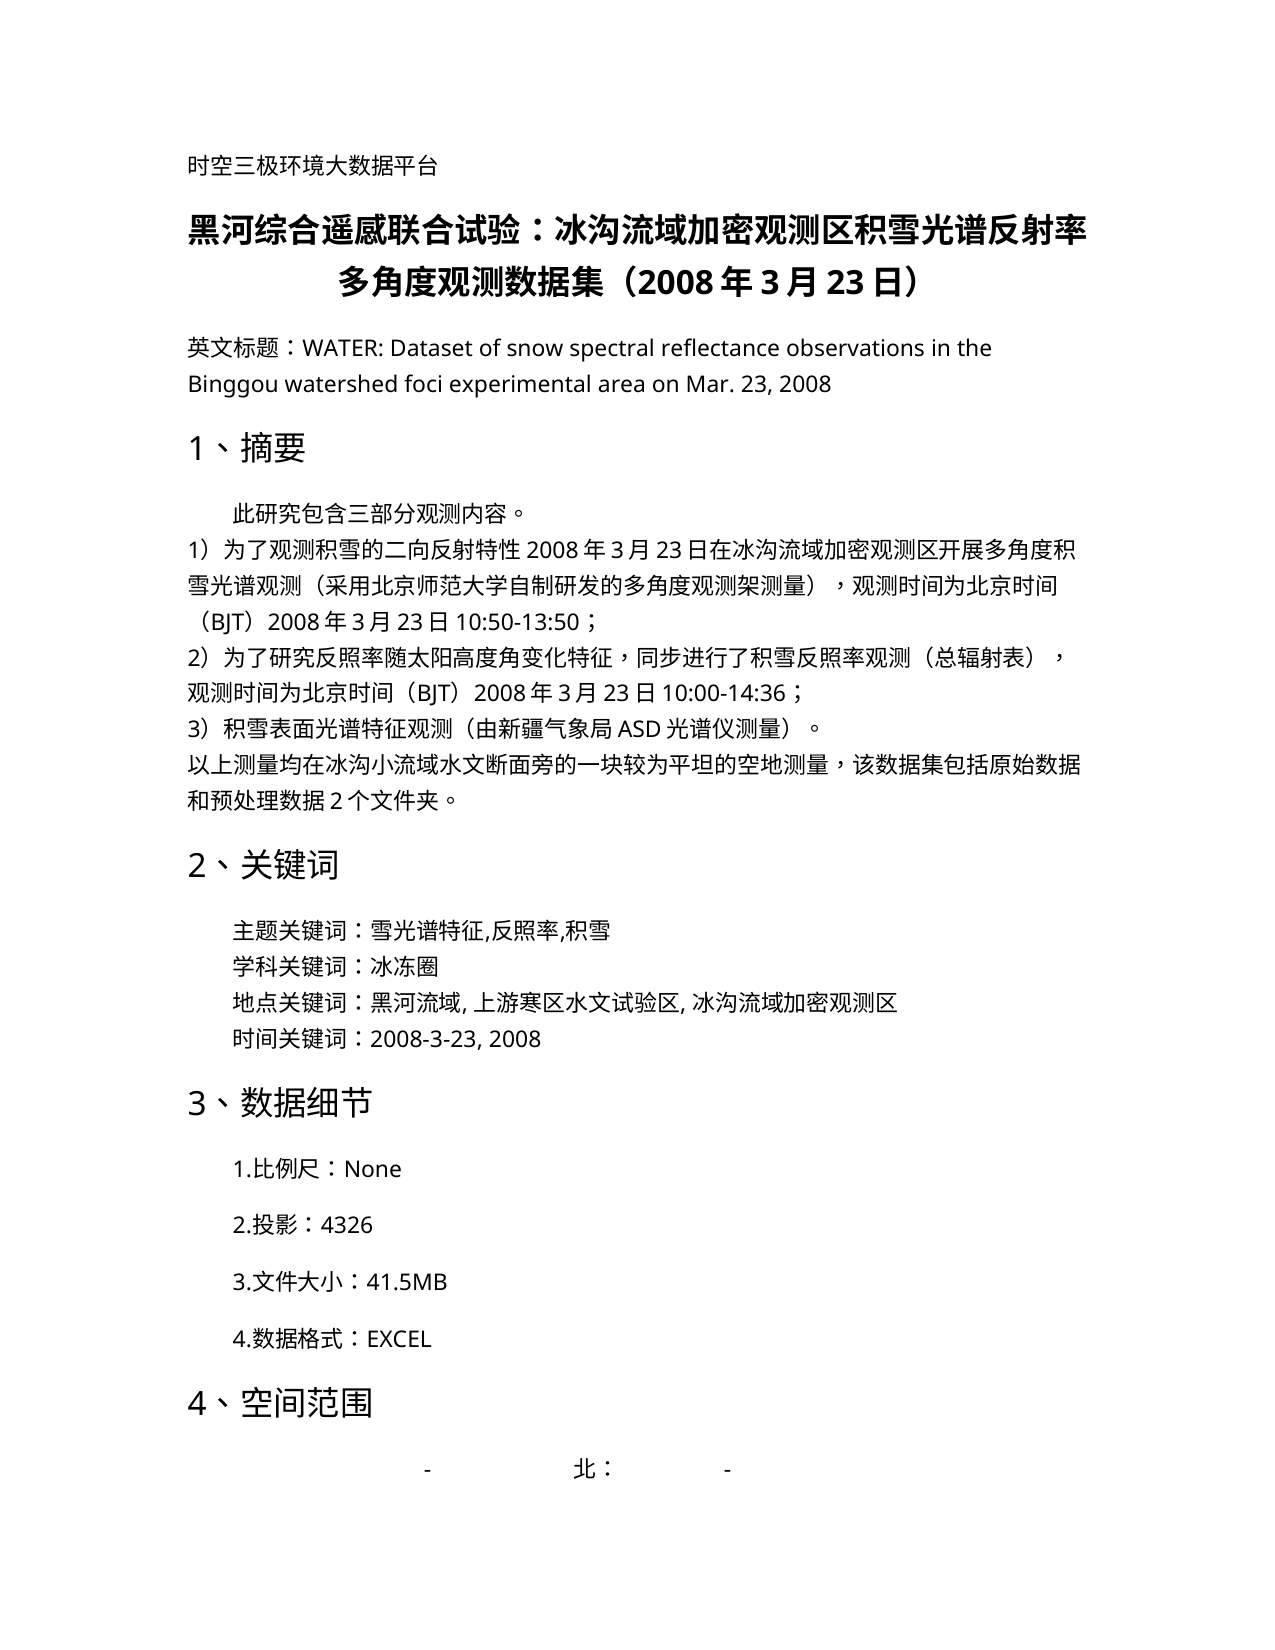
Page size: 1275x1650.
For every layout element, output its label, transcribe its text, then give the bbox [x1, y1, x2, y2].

text 4.数据格式：EXCEL [232, 1323, 1087, 1354]
table_header - [413, 1453, 562, 1484]
text 主题关键词：雪光谱特征,反照率,积雪 学科关键词：冰冻圈 地点关键词：黑河流域, 上游寒区水文试验区, 冰沟流域加密观测区 时间关键词：2008-3-23, 2008 [232, 915, 1087, 1054]
text 时空三极环境大数据平台 [187, 150, 1087, 181]
text 2、关键词 [187, 842, 1087, 887]
text 1.比例尺：None [232, 1153, 1087, 1184]
text 1、摘要 [187, 425, 1087, 470]
table_header 北：38.18839 [563, 1453, 712, 1484]
text 此研究包含三部分观测内容。 1）为了观测积雪的二向反射特性2008年3月23日在冰沟流域加密观测区开展多角度积雪光谱观测（采用北京师范大学自制研发的多角度观测架测量），观测时间为北京时间（BJT）2008年3月23日10:50-13:50； 2）为了研究反照率随太阳高度角变化特征，同步进行了积雪反照率观测（总辐射表），观测时间为北京时间（BJT）2008年3月23日10:00-14:36； 3）积雪表面光谱特征观测（由新疆气象局ASD光谱仪测量）。 以上测量均在冰沟小流域水文断面旁的一块较为平坦的空地测量，该数据集包括原始数据和预处理数据2个文件夹。 [187, 498, 1087, 816]
text 4、空间范围 [187, 1380, 1087, 1425]
text 黑河综合遥感联合试验：冰沟流域加密观测区积雪光谱反射率多角度观测数据集（2008年3月23日） [187, 207, 1087, 304]
text 2.投影：4326 [232, 1209, 1087, 1241]
text 3、数据细节 [187, 1079, 1087, 1125]
table_header - [713, 1453, 862, 1484]
text 3.文件大小：41.5MB [232, 1266, 1087, 1297]
text 英文标题：WATER: Dataset of snow spectral reflectance observations in the Binggou watershed foci experimental area on Mar. 23, 2008 [187, 332, 1087, 399]
